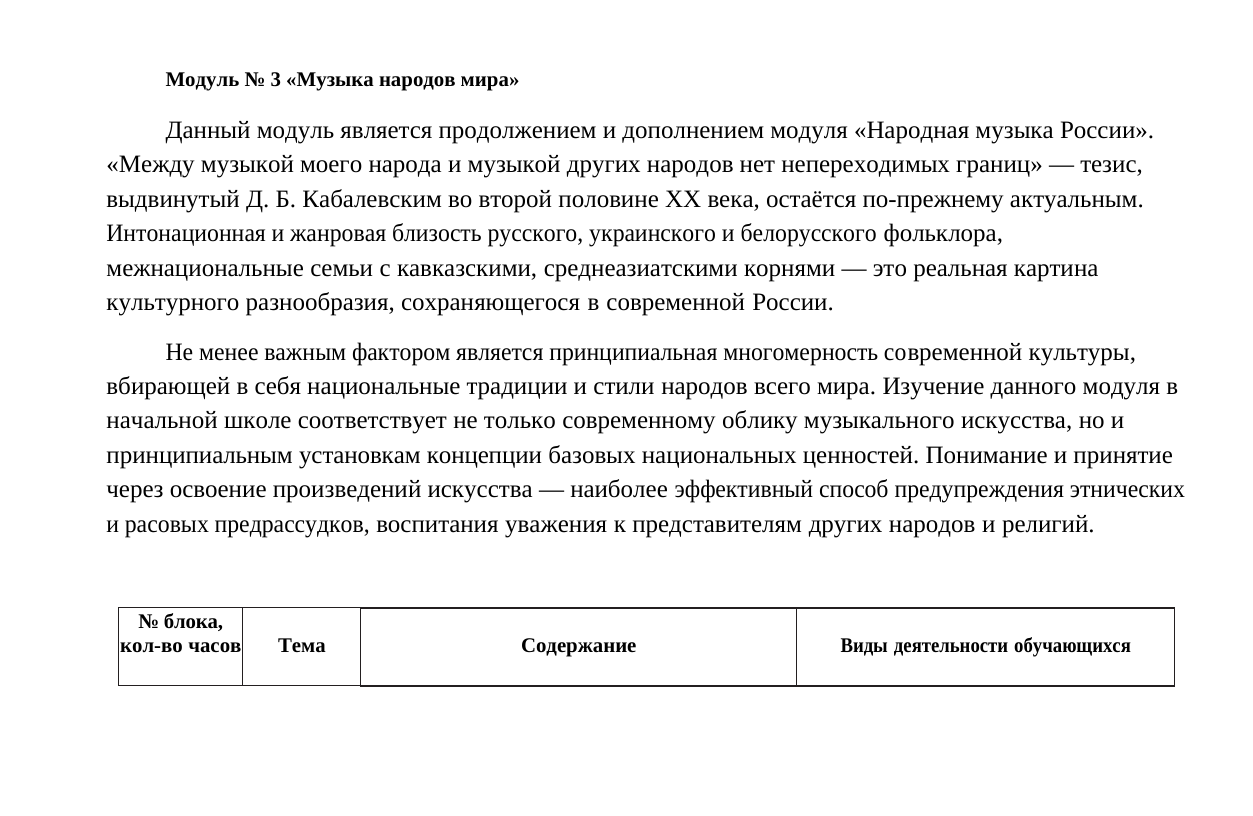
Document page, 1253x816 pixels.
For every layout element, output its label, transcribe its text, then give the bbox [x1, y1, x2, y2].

table_header Содержание [361, 609, 796, 685]
table_header № блока, кол-во часов [119, 608, 242, 685]
text Данный модуль является продолжением и дополнением модуля «Народная музыка России». «Между музыкой моего народа и музыкой других народов нет непереходимых границ» — тезис, выдвинутый Д. Б. Кабалевским во второй половине ХХ века, остаётся по-прежнему актуальным. Интонационная и жанровая близость русского, украинского и белорусского фольклора, межнациональные семьи с кавказскими, среднеазиатскими корнями — это реальная картина культурного разнообразия, сохраняющегося в современной России. [106, 115, 1189, 316]
table_header Виды деятельности обучающихся [797, 609, 1174, 685]
table_header Тема [243, 608, 360, 685]
text Не менее важным фактором является принципиальная многомерность современной культуры, вбирающей в себя национальные традиции и стили народов всего мира. Изучение данного модуля в начальной школе соответствует не только современному облику музыкального искусства, но и принципиальным установкам концепции базовых национальных ценностей. Понимание и принятие через освоение произведений искусства — наиболее эффективный способ предупреждения этнических и расовых предрассудков, воспитания уважения к представителям других народов и религий. [106, 337, 1189, 538]
text Модуль № 3 «Музыка народов мира» [106, 67, 1189, 91]
